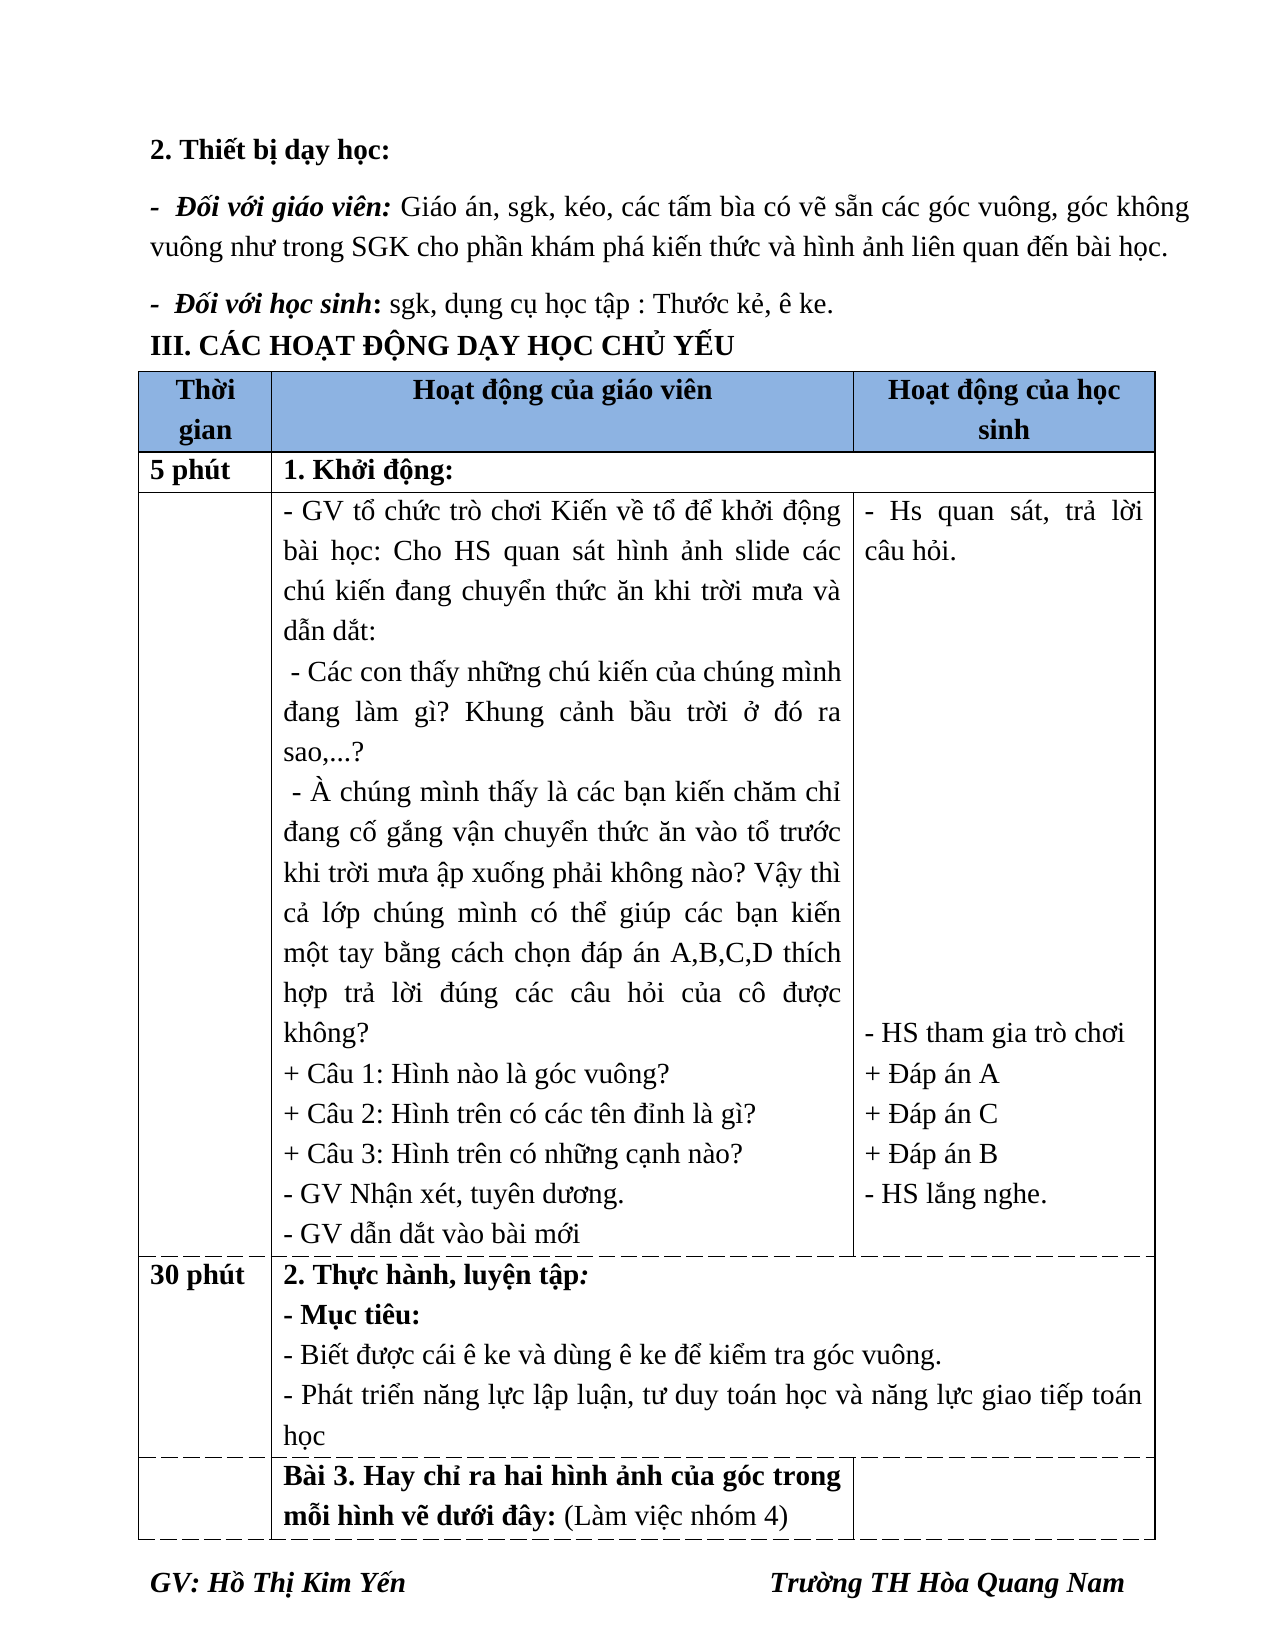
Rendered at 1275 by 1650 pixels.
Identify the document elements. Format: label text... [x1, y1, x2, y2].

text - Đối với học sinh: sgk, dụng cụ học tập : Thước kẻ, ê ke. [150, 286, 1176, 320]
table_cell [139, 493, 271, 1256]
table_cell 1. Khởi động: [272, 453, 1154, 492]
text 2. Thiết bị dạy học: [150, 132, 1176, 166]
text III. CÁC HOẠT ĐỘNG DẠY HỌC CHỦ YẾU [150, 328, 1191, 362]
table_header Hoạt động của giáo viên [272, 372, 853, 451]
table_cell [139, 1457, 271, 1538]
table_cell 30 phút [139, 1256, 271, 1457]
table_cell - GV tổ chức trò chơi Kiến về tổ để khởi động bài học: Cho HS quan sát hình ảnh slide các chú kiến đang chuyển thức ăn khi trời mưa và dẫn dắt: - Các con thấy những chú kiến của chúng mình đang làm gì? Khung cảnh bầu trời ở đó ra sao,...? - À chúng mình thấy là các bạn kiến chăm chỉ đang cố gắng vận chuyển thức ăn vào tổ trước khi trời mưa ập xuống phải không nào? Vậy thì cả lớp chúng mình có thể giúp các bạn kiến một tay bằng cách chọn đáp án A,B,C,D thích hợp trả lời đúng các câu hỏi của cô được không? + Câu 1: Hình nào là góc vuông? + Câu 2: Hình trên có các tên đỉnh là gì? + Câu 3: Hình trên có những cạnh nào? - GV Nhận xét, tuyên dương. - GV dẫn dắt vào bài mới [272, 493, 853, 1256]
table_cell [854, 1457, 1154, 1538]
table_header Thời gian [139, 372, 271, 451]
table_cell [272, 1457, 853, 1538]
text - Đối với giáo viên: Giáo án, sgk, kéo, các tấm bìa có vẽ sẵn các góc vuông, góc không vuông như trong SGK cho phần khám phá kiến thức và hình ảnh liên quan đến bài học. [150, 189, 1191, 263]
table_cell - Hs quan sát, trả lời câu hỏi. - HS tham gia trò chơi + Đáp án A + Đáp án C + Đáp án B - HS lắng nghe. [854, 493, 1154, 1256]
table_cell 5 phút [139, 453, 271, 492]
table_header Hoạt động của học sinh [854, 372, 1154, 451]
table_cell 2. Thực hành, luyện tập: - Mục tiêu: - Biết được cái ê ke và dùng ê ke để kiểm tra góc vuông. - Phát triển năng lực lập luận, tư duy toán học và năng lực giao tiếp toán học [272, 1256, 1154, 1457]
